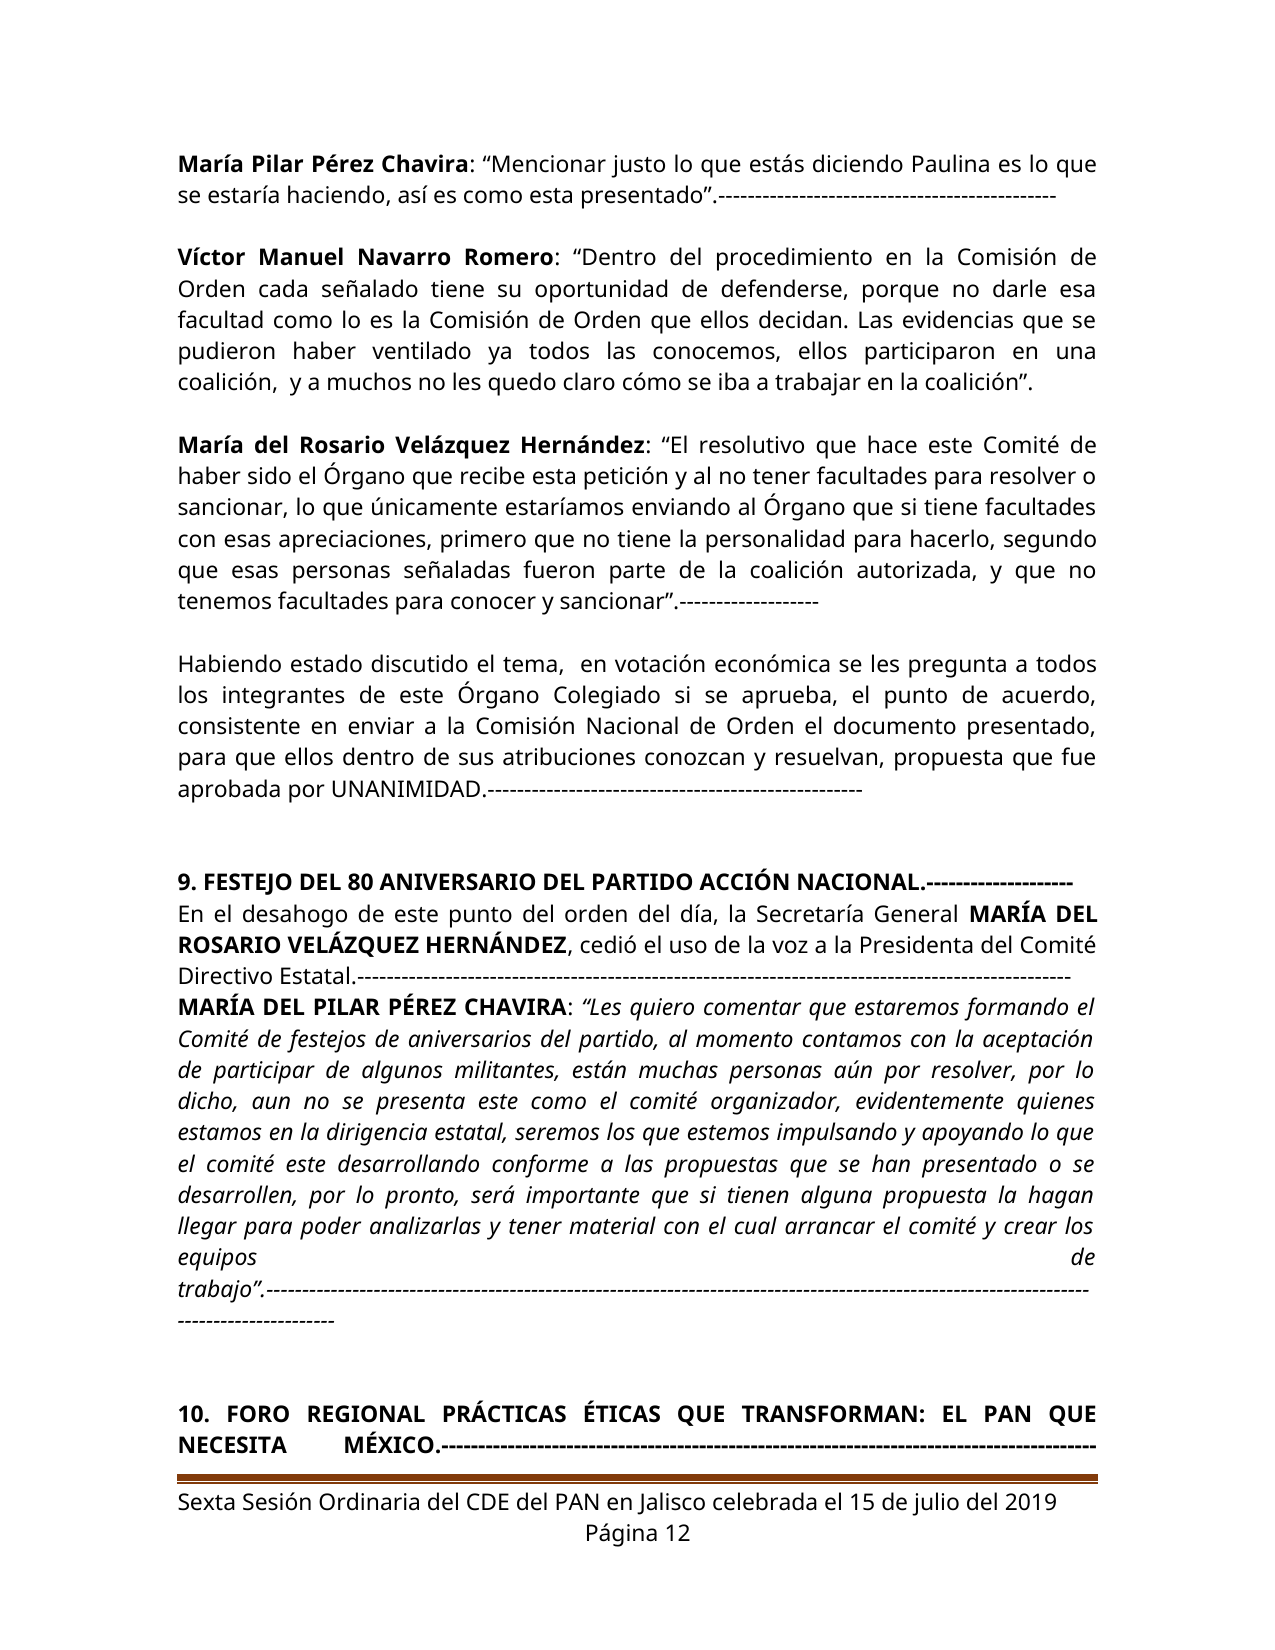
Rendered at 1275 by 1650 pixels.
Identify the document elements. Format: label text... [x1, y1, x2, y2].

text María del Rosario Velázquez Hernández: “El resolutivo que hace este Comité de haber sido el Órgano que recibe esta petición y al no tener facultades para resolver o sancionar, lo que únicamente estaríamos enviando al Órgano que si tiene facultades con esas apreciaciones, primero que no tiene la personalidad para hacerlo, segundo que esas personas señaladas fueron parte de la coalición autorizada, y que no tenemos facultades para conocer y sancionar”.------------------- [177, 429, 1098, 616]
text Víctor Manuel Navarro Romero: “Dentro del procedimiento en la Comisión de Orden cada señalado tiene su oportunidad de defenderse, porque no darle esa facultad como lo es la Comisión de Orden que ellos decidan. Las evidencias que se pudieron haber ventilado ya todos las conocemos, ellos participaron en una coalición, y a muchos no les quedo claro cómo se iba a trabajar en la coalición”. [177, 241, 1098, 398]
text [177, 1398, 1098, 1460]
text Habiendo estado discutido el tema, en votación económica se les pregunta a todos los integrantes de este Órgano Colegiado si se aprueba, el punto de acuerdo, consistente en enviar a la Comisión Nacional de Orden el documento presentado, para que ellos dentro de sus atribuciones conozcan y resuelvan, propuesta que fue aprobada por UNANIMIDAD.--------------------------------------------------- [177, 648, 1098, 804]
text María Pilar Pérez Chavira: “Mencionar justo lo que estás diciendo Paulina es lo que se estaría haciendo, así es como esta presentado”.---------------------------------------------- [177, 148, 1098, 210]
text MARÍA DEL PILAR PÉREZ CHAVIRA: “Les quiero comentar que estaremos formando el Comité de festejos de aniversarios del partido, al momento contamos con la aceptación de participar de algunos militantes, están muchas personas aún por resolver, por lo dicho, aun no se presenta este como el comité organizador, evidentemente quienes estamos en la dirigencia estatal, seremos los que estemos impulsando y apoyando lo que el comité este desarrollando conforme a las propuestas que se han presentado o se desarrollen, por lo pronto, será importante que si tienen alguna propuesta la hagan llegar para poder analizarlas y tener material con el cual arrancar el comité y crear los equipos de trabajo”.----------------------------------------------------------------------------------------------------------------------------------------- [177, 991, 1098, 1335]
text En el desahogo de este punto del orden del día, la Secretaría General MARÍA DEL ROSARIO VELÁZQUEZ HERNÁNDEZ, cedió el uso de la voz a la Presidenta del Comité Directivo Estatal.------------------------------------------------------------------------------------------------- [177, 898, 1098, 991]
text 9. FESTEJO DEL 80 ANIVERSARIO DEL PARTIDO ACCIÓN NACIONAL.-------------------- [177, 866, 1098, 898]
